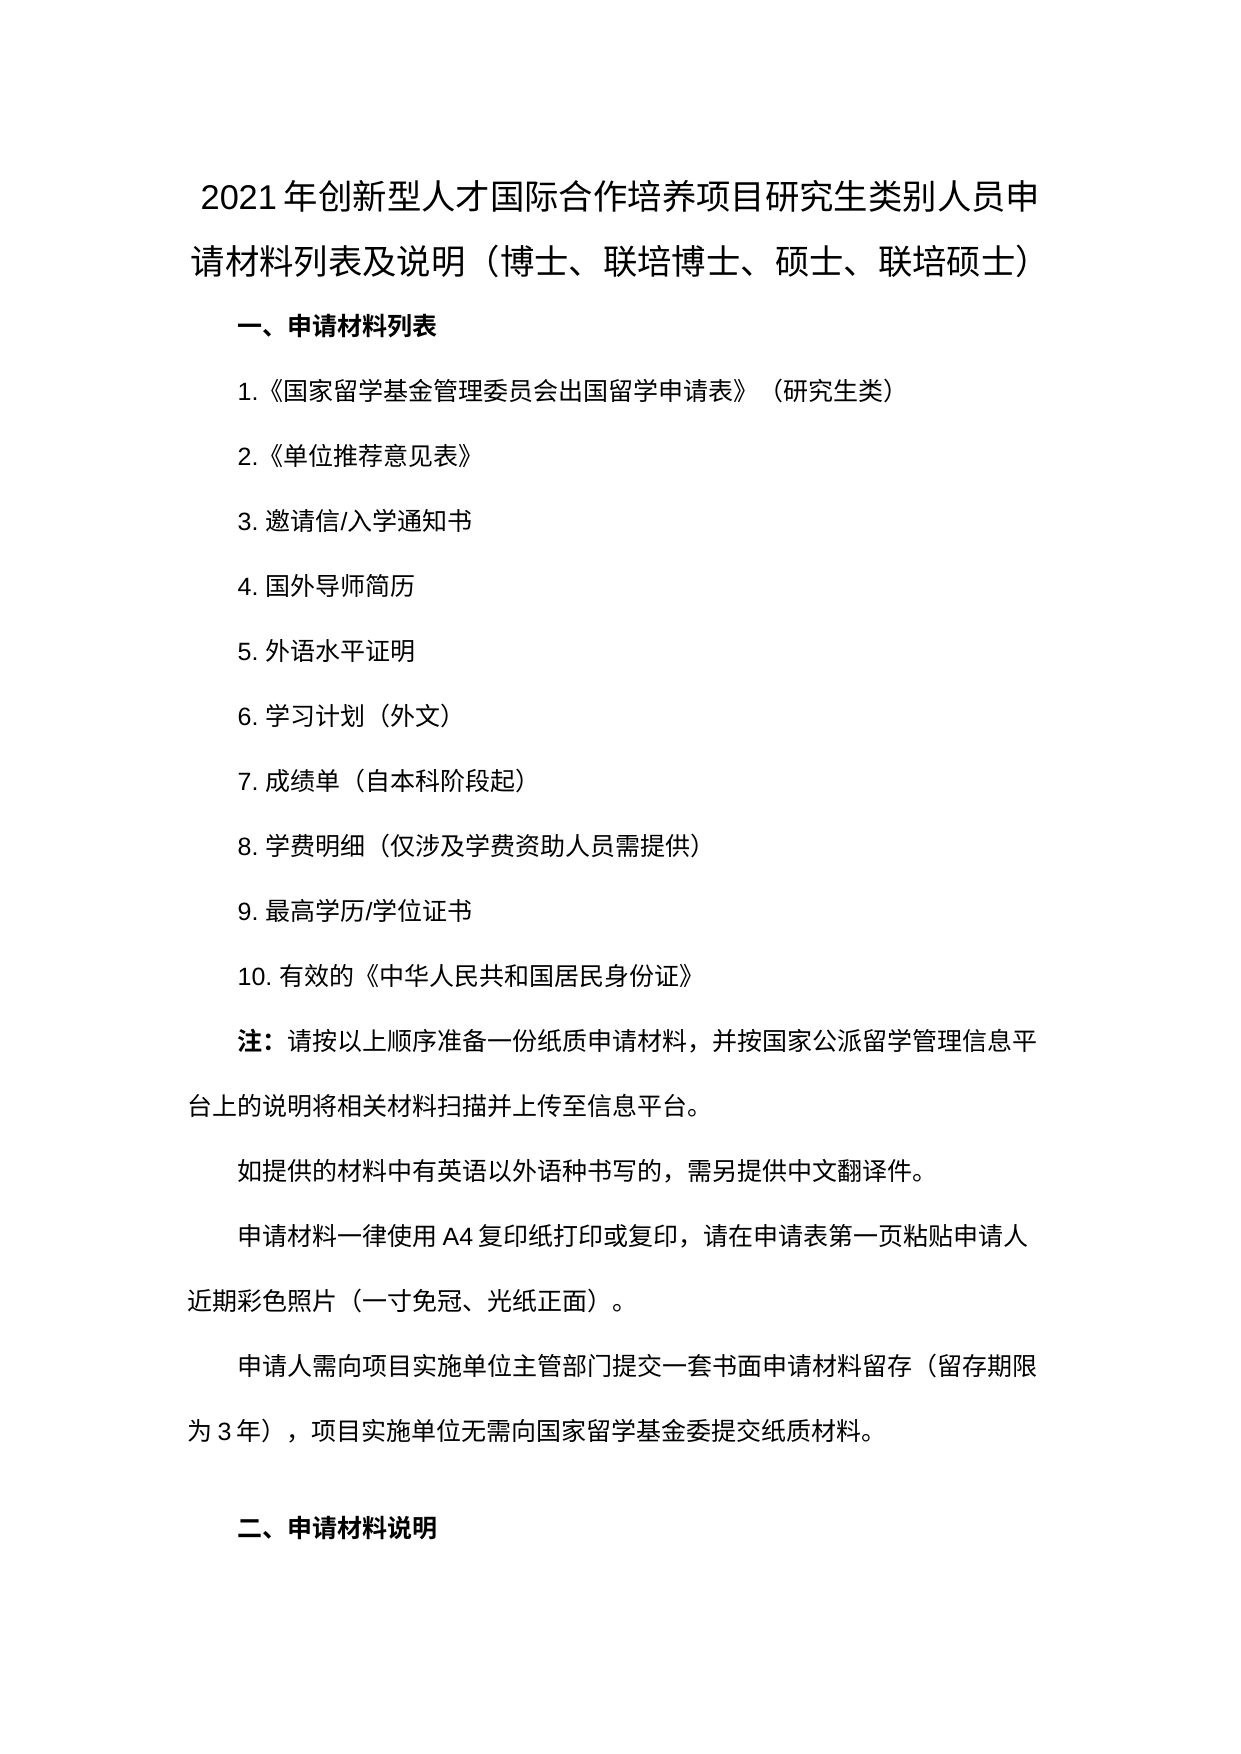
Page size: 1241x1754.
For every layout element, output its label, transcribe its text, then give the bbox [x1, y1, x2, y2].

text 8. 学费明细（仅涉及学费资助人员需提供） [187, 812, 1053, 877]
text 3. 邀请信/入学通知书 [187, 487, 1053, 552]
text 2.《单位推荐意见表》 [187, 422, 1053, 487]
text 二、申请材料说明 [187, 1494, 1053, 1559]
text 7. 成绩单（自本科阶段起） [187, 747, 1053, 812]
text 6. 学习计划（外文） [187, 682, 1053, 747]
text 10. 有效的《中华人民共和国居民身份证》 [187, 942, 1053, 1007]
text 注：请按以上顺序准备一份纸质申请材料，并按国家公派留学管理信息平台上的说明将相关材料扫描并上传至信息平台。 [187, 1007, 1053, 1137]
text 9. 最高学历/学位证书 [187, 877, 1053, 942]
text 申请人需向项目实施单位主管部门提交一套书面申请材料留存（留存期限为3年），项目实施单位无需向国家留学基金委提交纸质材料。 [187, 1332, 1053, 1462]
text 一、申请材料列表 [187, 292, 1053, 357]
text 2021年创新型人才国际合作培养项目研究生类别人员申请材料列表及说明（博士、联培博士、硕士、联培硕士） [187, 162, 1053, 292]
text 如提供的材料中有英语以外语种书写的，需另提供中文翻译件。 [187, 1137, 1053, 1202]
text 申请材料一律使用A4复印纸打印或复印，请在申请表第一页粘贴申请人近期彩色照片（一寸免冠、光纸正面）。 [187, 1202, 1053, 1332]
text 4. 国外导师简历 [187, 552, 1053, 617]
text 5. 外语水平证明 [187, 617, 1053, 682]
text 1.《国家留学基金管理委员会出国留学申请表》（研究生类） [187, 357, 1053, 422]
